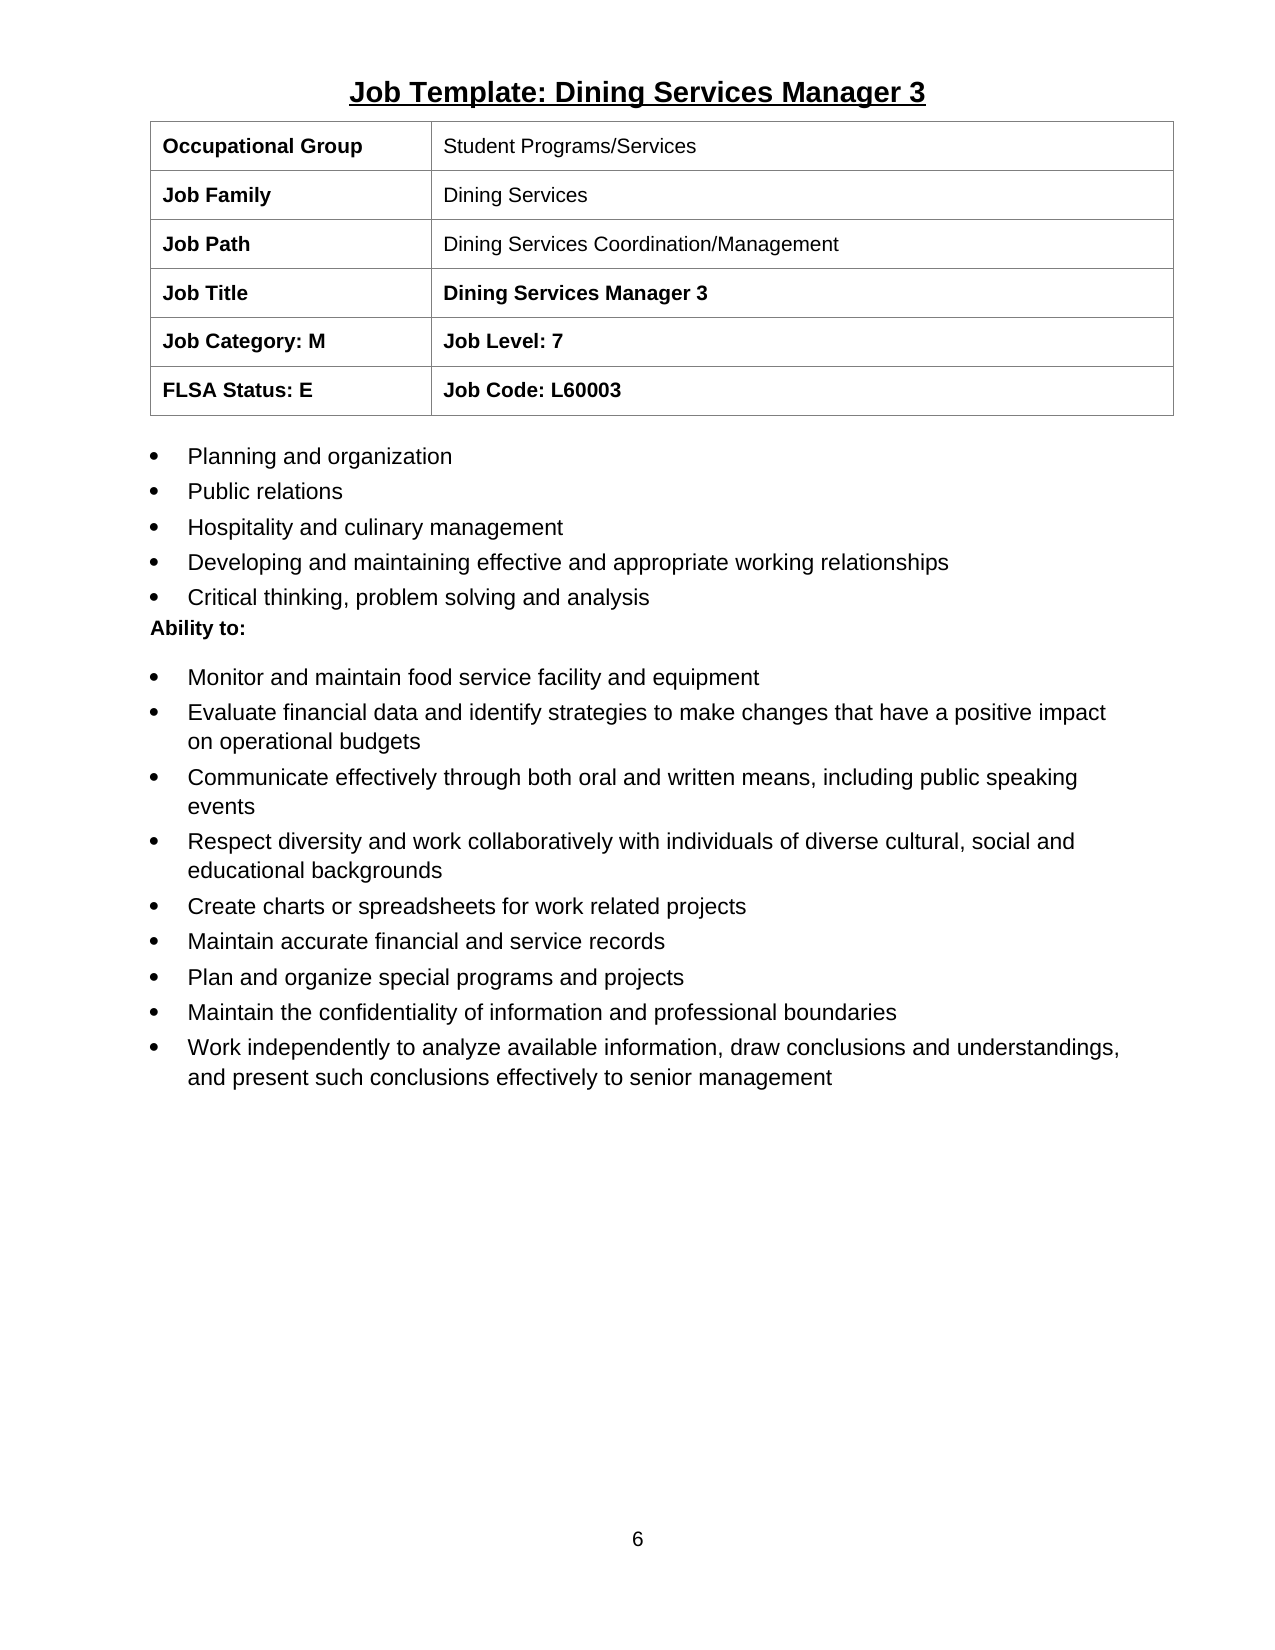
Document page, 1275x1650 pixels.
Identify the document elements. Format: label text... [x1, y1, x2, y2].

list Critical thinking, problem solving and analysis [150, 581, 1125, 611]
list Maintain the confidentiality of information and professional boundaries [150, 996, 1125, 1025]
list Maintain accurate financial and service records [150, 925, 1125, 954]
list Plan and organize special programs and projects [150, 961, 1125, 990]
list Monitor and maintain food service facility and equipment [150, 661, 1125, 690]
list Evaluate financial data and identify strategies to make changes that have a positive impact on operational budgets [150, 696, 1125, 754]
list Public relations [150, 475, 1125, 504]
list Communicate effectively through both oral and written means, including public speaking events [150, 761, 1125, 819]
list Work independently to analyze available information, draw conclusions and understandings, and present such conclusions effectively to senior management [150, 1031, 1125, 1090]
list Developing and maintaining effective and appropriate working relationships [150, 546, 1125, 575]
list Respect diversity and work collaboratively with individuals of diverse cultural, social and educational backgrounds [150, 825, 1125, 883]
text Ability to: [150, 611, 1125, 640]
list Hospitality and culinary management [150, 511, 1125, 540]
list Planning and organization [150, 440, 1125, 469]
list Create charts or spreadsheets for work related projects [150, 890, 1125, 919]
